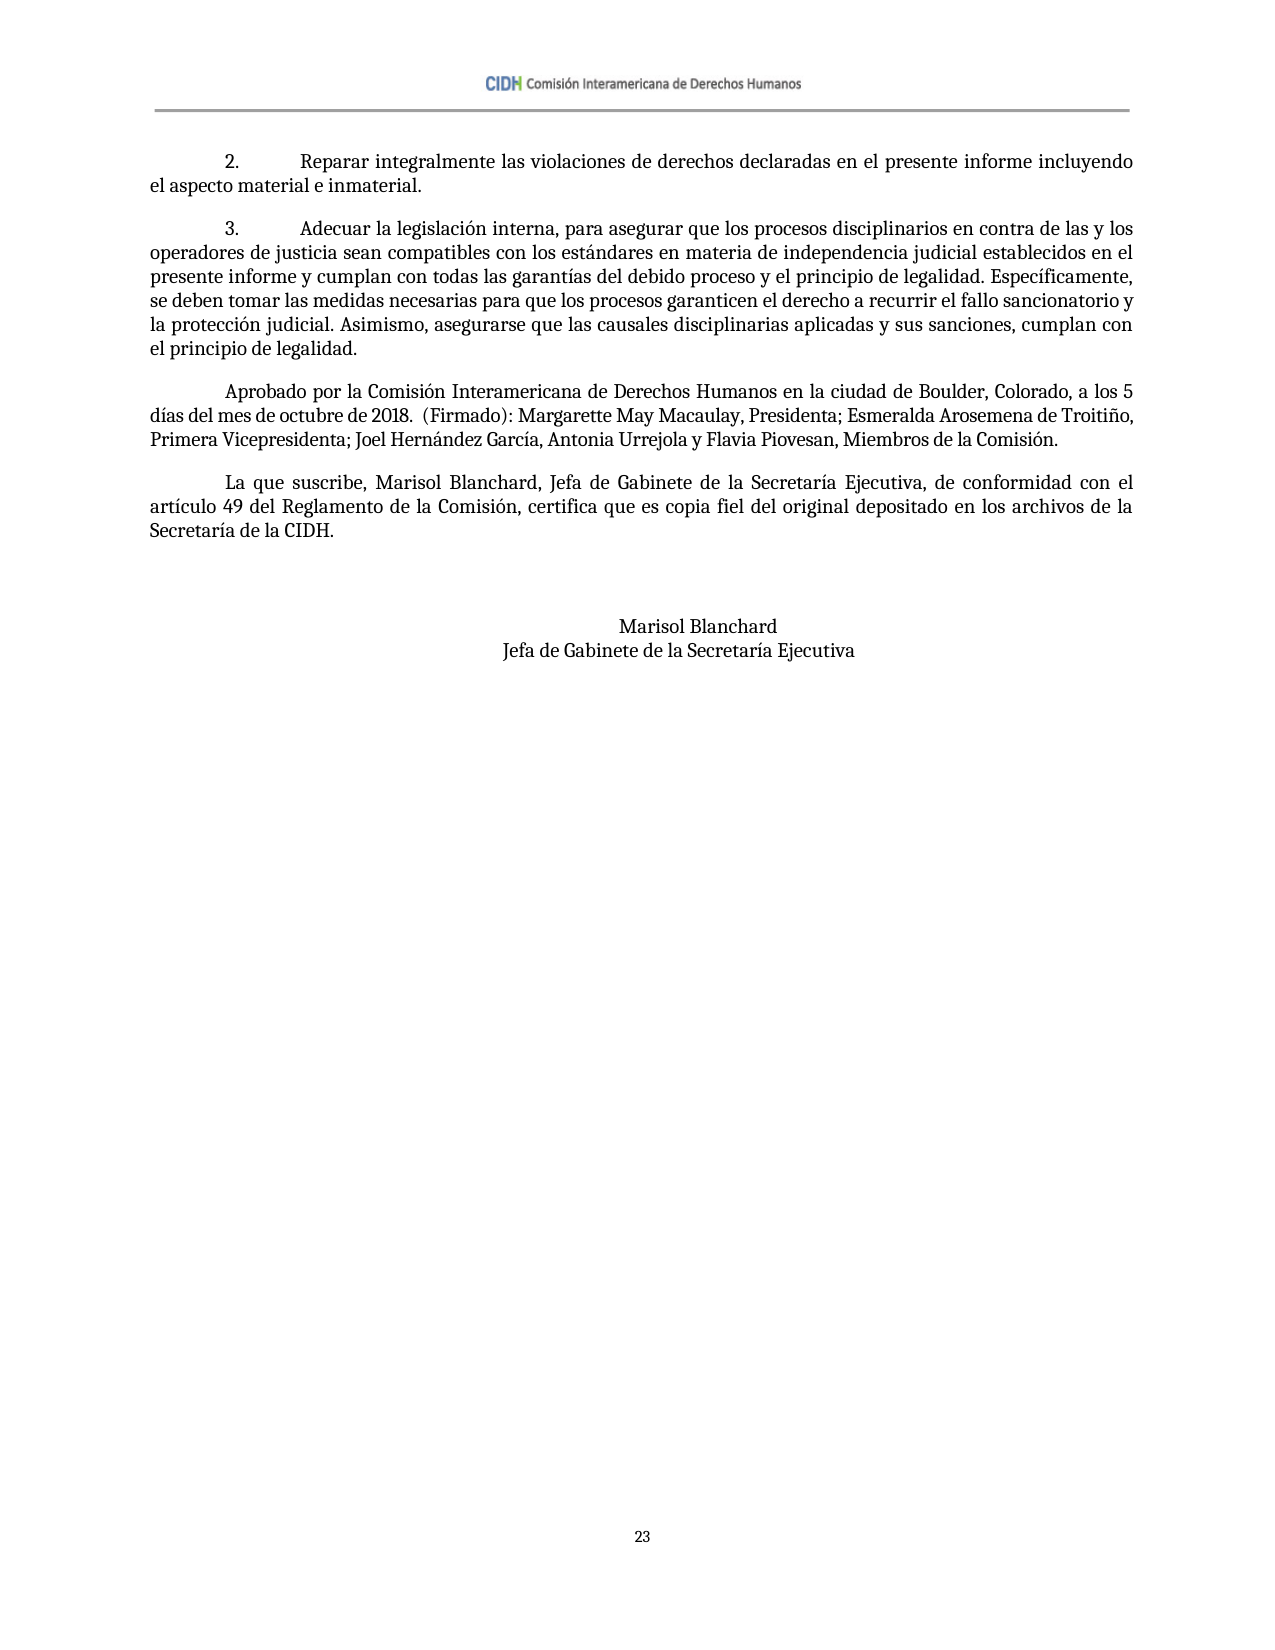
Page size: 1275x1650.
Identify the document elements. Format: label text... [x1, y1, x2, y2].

text La que suscribe, Marisol Blanchard, Jefa de Gabinete de la Secretaría Ejecutiva, de conformidad con el artículo 49 del Reglamento de la Comisión, certifica que es copia fiel del original depositado en los archivos de la Secretaría de la CIDH. [150, 471, 1134, 543]
text Jefa de Gabinete de la Secretaría Ejecutiva [150, 639, 1134, 663]
list Reparar integralmente las violaciones de derechos declaradas en el presente informe incluyendo el aspecto material e inmaterial. [150, 150, 1134, 198]
picture [480, 75, 804, 93]
text Aprobado por la Comisión Interamericana de Derechos Humanos en la ciudad de Boulder, Colorado, a los 5 días del mes de octubre de 2018. (Firmado): Margarette May Macaulay, Presidenta; Esmeralda Arosemena de Troitiño, Primera Vicepresidenta; Joel Hernández García, Antonia Urrejola y Flavia Piovesan, Miembros de la Comisión. [150, 380, 1134, 452]
list Adecuar la legislación interna, para asegurar que los procesos disciplinarios en contra de las y los operadores de justicia sean compatibles con los estándares en materia de independencia judicial establecidos en el presente informe y cumplan con todas las garantías del debido proceso y el principio de legalidad. Específicamente, se deben tomar las medidas necesarias para que los procesos garanticen el derecho a recurrir el fallo sancionatorio y la protección judicial. Asimismo, asegurarse que las causales disciplinarias aplicadas y sus sanciones, cumplan con el principio de legalidad. [150, 217, 1134, 361]
text Marisol Blanchard [619, 615, 1134, 639]
